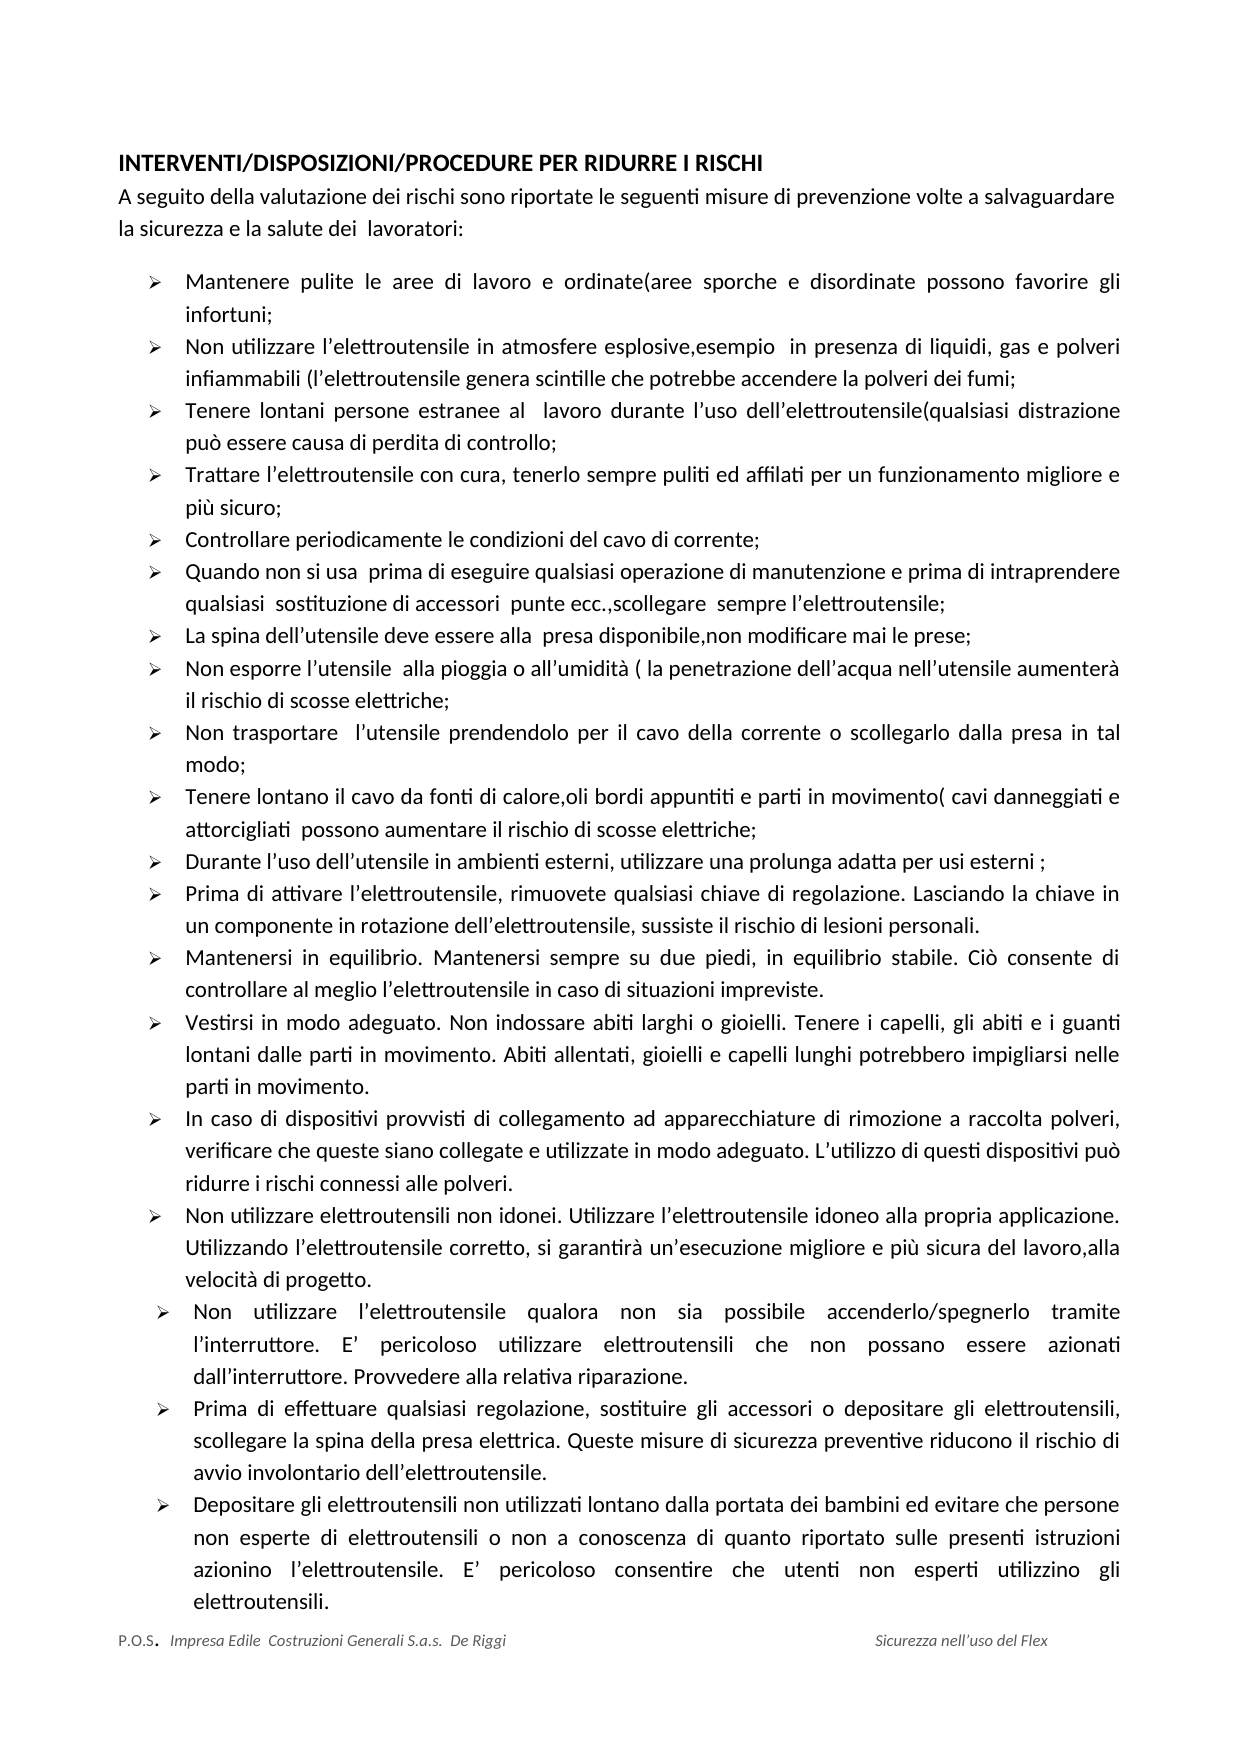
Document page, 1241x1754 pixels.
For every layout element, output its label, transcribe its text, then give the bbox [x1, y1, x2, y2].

list Durante l’uso dell’utensile in ambienti esterni, utilizzare una prolunga adatta per usi esterni ; [148, 847, 1122, 875]
text INTERVENTI/DISPOSIZIONI/PROCEDURE PER RIDURRE I RISCHI A seguito della valutazione dei rischi sono riportate le seguenti misure di prevenzione volte a salvaguardare la sicurezza e la salute dei lavoratori: [118, 148, 1122, 242]
list Quando non si usa prima di eseguire qualsiasi operazione di manutenzione e prima di intraprendere qualsiasi sostituzione di accessori punte ecc.,scollegare sempre l’elettroutensile; [148, 557, 1122, 617]
list Tenere lontani persone estranee al lavoro durante l’uso dell’elettroutensile(qualsiasi distrazione può essere causa di perdita di controllo; [148, 396, 1122, 456]
list Trattare l’elettroutensile con cura, tenerlo sempre puliti ed affilati per un funzionamento migliore e più sicuro; [148, 461, 1122, 521]
list Prima di effettuare qualsiasi regolazione, sostituire gli accessori o depositare gli elettroutensili, scollegare la spina della presa elettrica. Queste misure di sicurezza preventive riducono il rischio di avvio involontario dell’elettroutensile. [156, 1394, 1122, 1486]
list In caso di dispositivi provvisti di collegamento ad apparecchiature di rimozione a raccolta polveri, verificare che queste siano collegate e utilizzate in modo adeguato. L’utilizzo di questi dispositivi può ridurre i rischi connessi alle polveri. [148, 1104, 1122, 1197]
list Depositare gli elettroutensili non utilizzati lontano dalla portata dei bambini ed evitare che persone non esperte di elettroutensili o non a conoscenza di quanto riportato sulle presenti istruzioni azionino l’elettroutensile. E’ pericoloso consentire che utenti non esperti utilizzino gli elettroutensili. [156, 1491, 1122, 1615]
list Controllare periodicamente le condizioni del cavo di corrente; [148, 525, 1122, 553]
list Mantenere pulite le aree di lavoro e ordinate(aree sporche e disordinate possono favorire gli infortuni; [148, 267, 1122, 328]
list Non esporre l’utensile alla pioggia o all’umidità ( la penetrazione dell’acqua nell’utensile aumenterà il rischio di scosse elettriche; [148, 654, 1122, 714]
list Tenere lontano il cavo da fonti di calore,oli bordi appuntiti e parti in movimento( cavi danneggiati e attorcigliati possono aumentare il rischio di scosse elettriche; [148, 782, 1122, 843]
list Vestirsi in modo adeguato. Non indossare abiti larghi o gioielli. Tenere i capelli, gli abiti e i guanti lontani dalle parti in movimento. Abiti allentati, gioielli e capelli lunghi potrebbero impigliarsi nelle parti in movimento. [148, 1008, 1122, 1100]
list Non utilizzare l’elettroutensile qualora non sia possibile accenderlo/spegnerlo tramite l’interruttore. E’ pericoloso utilizzare elettroutensili che non possano essere azionati dall’interruttore. Provvedere alla relativa riparazione. [156, 1297, 1122, 1390]
list Non utilizzare elettroutensili non idonei. Utilizzare l’elettroutensile idoneo alla propria applicazione. Utilizzando l’elettroutensile corretto, si garantirà un’esecuzione migliore e più sicura del lavoro,alla velocità di progetto. [148, 1201, 1122, 1293]
list La spina dell’utensile deve essere alla presa disponibile,non modificare mai le prese; [148, 622, 1122, 649]
list Non utilizzare l’elettroutensile in atmosfere esplosive,esempio in presenza di liquidi, gas e polveri infiammabili (l’elettroutensile genera scintille che potrebbe accendere la polveri dei fumi; [148, 332, 1122, 392]
list Prima di attivare l’elettroutensile, rimuovete qualsiasi chiave di regolazione. Lasciando la chiave in un componente in rotazione dell’elettroutensile, sussiste il rischio di lesioni personali. [148, 879, 1122, 939]
list Mantenersi in equilibrio. Mantenersi sempre su due piedi, in equilibrio stabile. Ciò consente di controllare al meglio l’elettroutensile in caso di situazioni impreviste. [148, 943, 1122, 1004]
list Non trasportare l’utensile prendendolo per il cavo della corrente o scollegarlo dalla presa in tal modo; [148, 718, 1122, 778]
